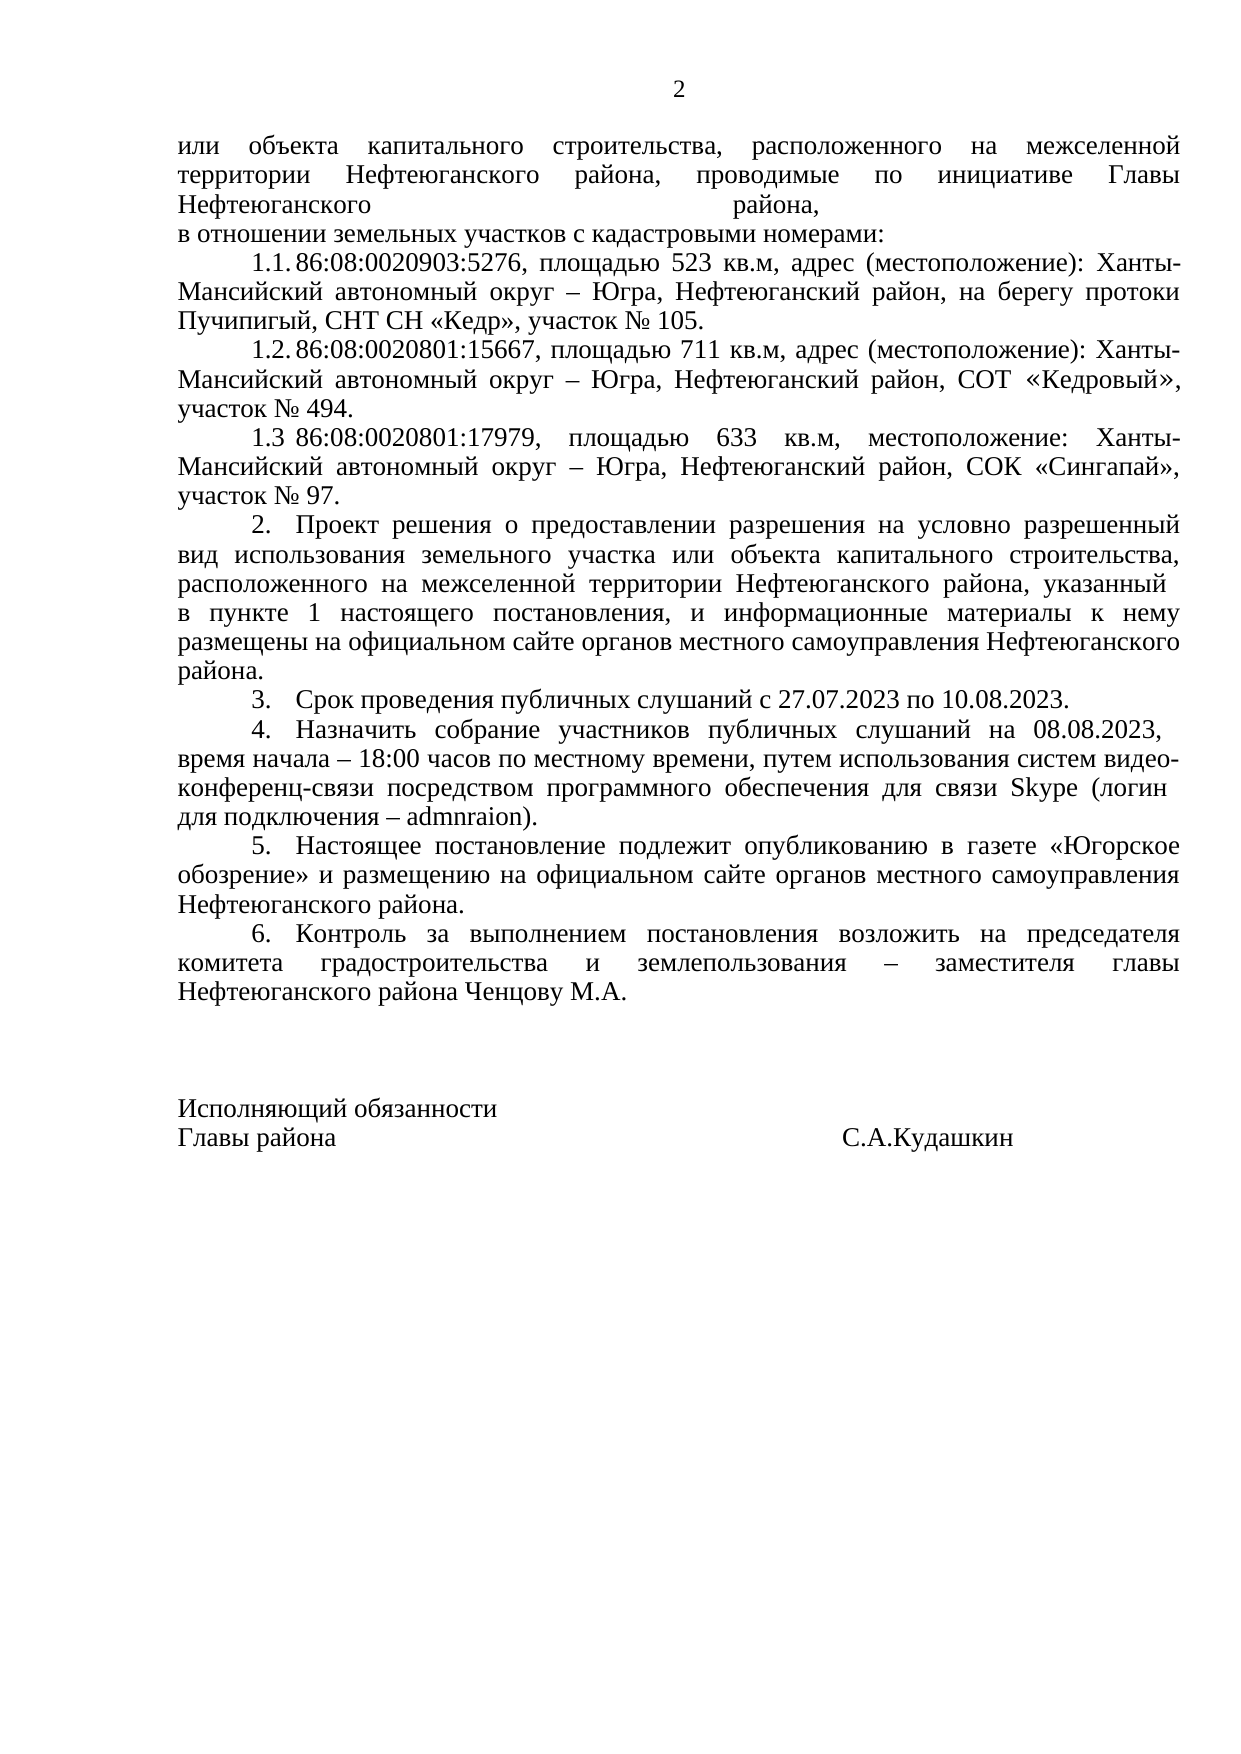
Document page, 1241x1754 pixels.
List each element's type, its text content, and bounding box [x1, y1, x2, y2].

list Назначить собрание участников публичных слушаний на 08.08.2023, время начала – 18:00 часов по местному времени, путем использования систем видео-конференц-связи посредством программного обеспечения для связи Skype (логин для подключения – admnraion). [177, 715, 1181, 831]
text Исполняющий обязанности [177, 1094, 1181, 1123]
list 86:08:0020903:5276, площадью 523 кв.м, адрес (местоположение): Ханты-Мансийский автономный округ – Югра, Нефтеюганский район, на берегу протоки Пучипигый, СНТ СН «Кедр», участок № 105. [177, 248, 1181, 336]
list Контроль за выполнением постановления возложить на председателя комитета градостроительства и землепользования – заместителя главы Нефтеюганского района Ченцову М.А. [177, 919, 1181, 1006]
text Главы района С.А.Кудашкин [177, 1123, 1181, 1152]
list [177, 131, 1181, 248]
list Настоящее постановление подлежит опубликованию в газете «Югорское обозрение» и размещению на официальном сайте органов местного самоуправления Нефтеюганского района. [177, 831, 1181, 919]
list Проект решения о предоставлении разрешения на условно разрешенный вид использования земельного участка или объекта капитального строительства, расположенного на межселенной территории Нефтеюганского района, указанный в пункте 1 настоящего постановления, и информационные материалы к нему размещены на официальном сайте органов местного самоуправления Нефтеюганского района. [177, 511, 1181, 686]
list 86:08:0020801:17979, площадью 633 кв.м, местоположение: Ханты-Мансийский автономный округ – Югра, Нефтеюганский район, СОК «Сингапай», участок № 97. [177, 423, 1181, 511]
list Срок проведения публичных слушаний с 27.07.2023 по 10.08.2023. [177, 686, 1181, 715]
list 86:08:0020801:15667, площадью 711 кв.м, адрес (местоположение): Ханты-Мансийский автономный округ – Югра, Нефтеюганский район, СОТ «Кедровый», участок № 494. [177, 336, 1181, 423]
